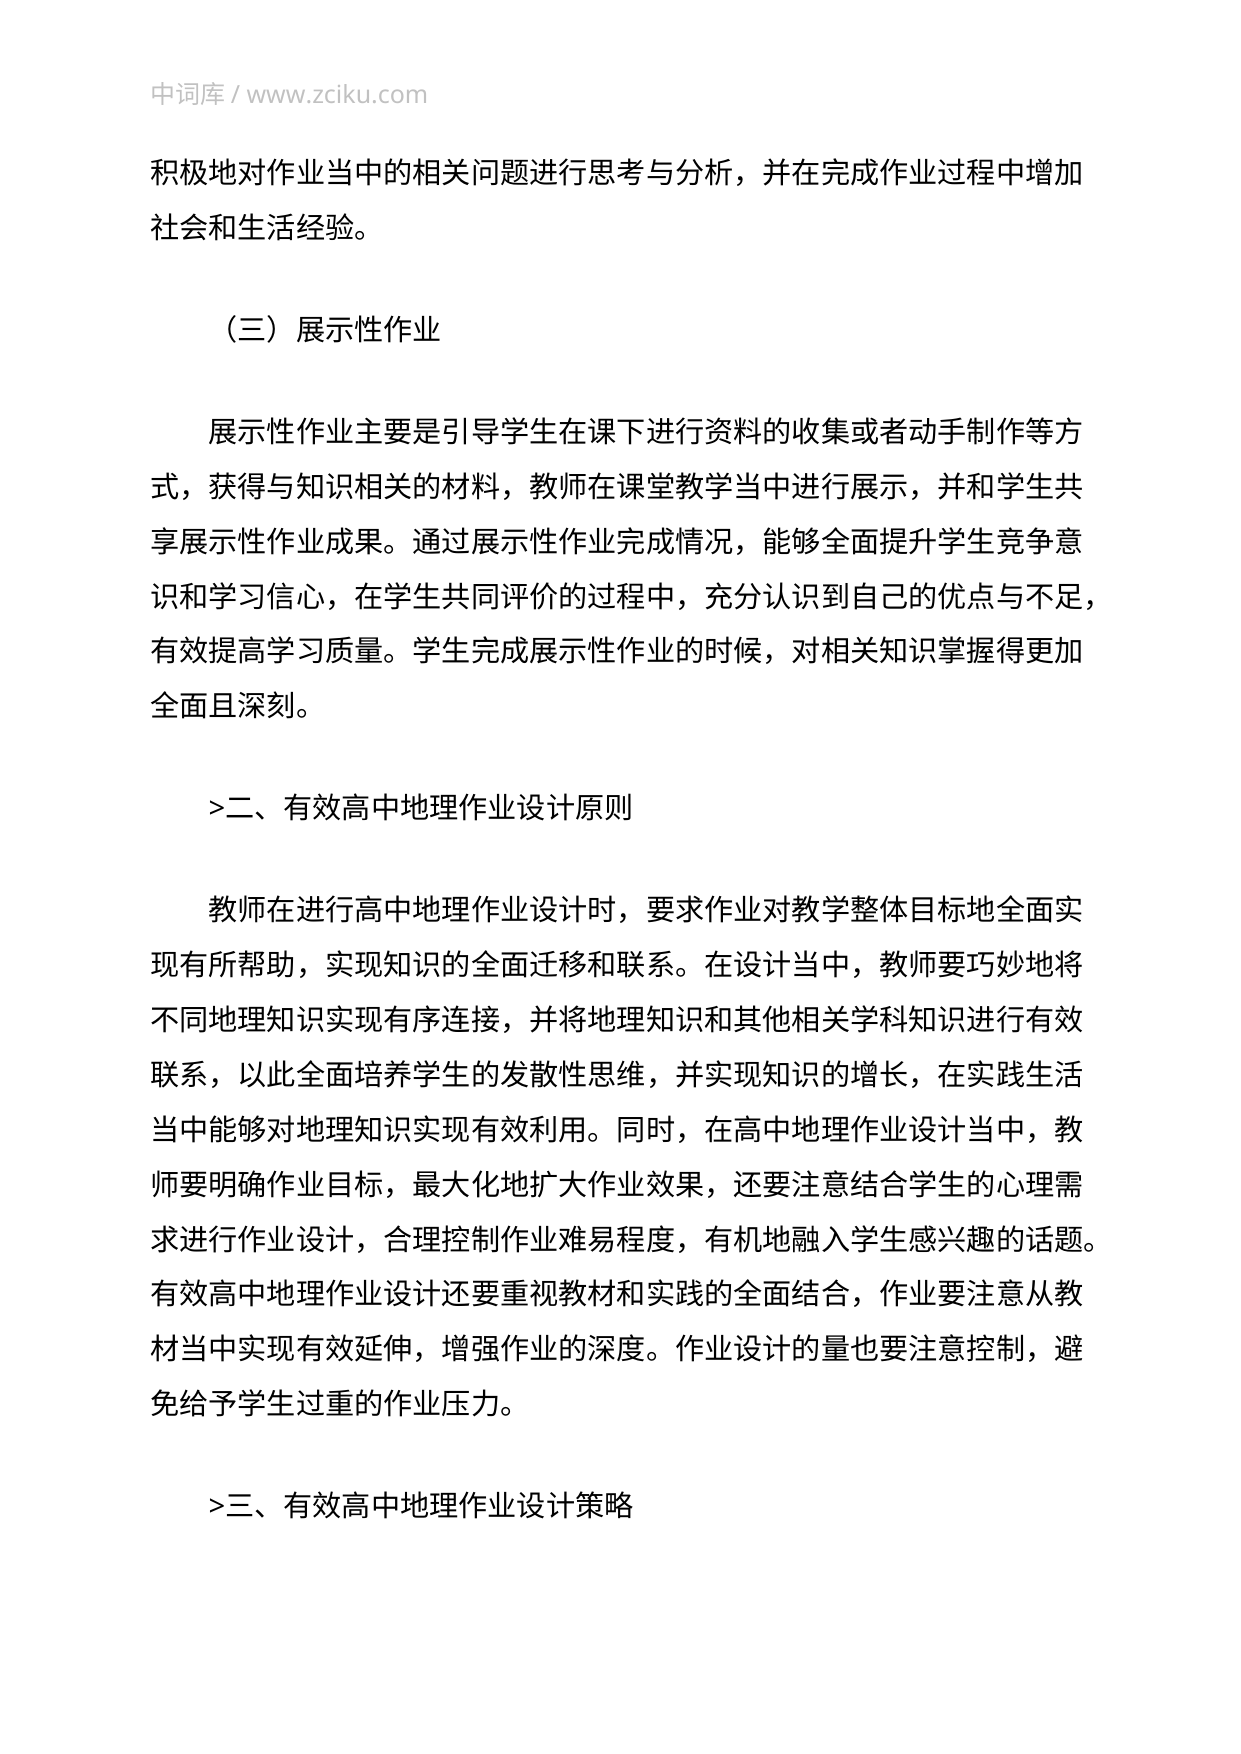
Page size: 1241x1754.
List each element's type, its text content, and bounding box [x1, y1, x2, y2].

text （三）展示性作业 [150, 307, 1090, 349]
text >三、有效高中地理作业设计策略 [150, 1482, 1090, 1525]
text 展示性作业主要是引导学生在课下进行资料的收集或者动手制作等方式，获得与知识相关的材料，教师在课堂教学当中进行展示，并和学生共享展示性作业成果。通过展示性作业完成情况，能够全面提升学生竞争意识和学习信心，在学生共同评价的过程中，充分认识到自己的优点与不足，有效提高学习质量。学生完成展示性作业的时候，对相关知识掌握得更加全面且深刻。 [150, 408, 1090, 725]
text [150, 150, 1090, 247]
text >二、有效高中地理作业设计原则 [150, 785, 1090, 827]
text 教师在进行高中地理作业设计时，要求作业对教学整体目标地全面实现有所帮助，实现知识的全面迁移和联系。在设计当中，教师要巧妙地将不同地理知识实现有序连接，并将地理知识和其他相关学科知识进行有效联系，以此全面培养学生的发散性思维，并实现知识的增长，在实践生活当中能够对地理知识实现有效利用。同时，在高中地理作业设计当中，教师要明确作业目标，最大化地扩大作业效果，还要注意结合学生的心理需求进行作业设计，合理控制作业难易程度，有机地融入学生感兴趣的话题。有效高中地理作业设计还要重视教材和实践的全面结合，作业要注意从教材当中实现有效延伸，增强作业的深度。作业设计的量也要注意控制，避免给予学生过重的作业压力。 [150, 887, 1090, 1423]
